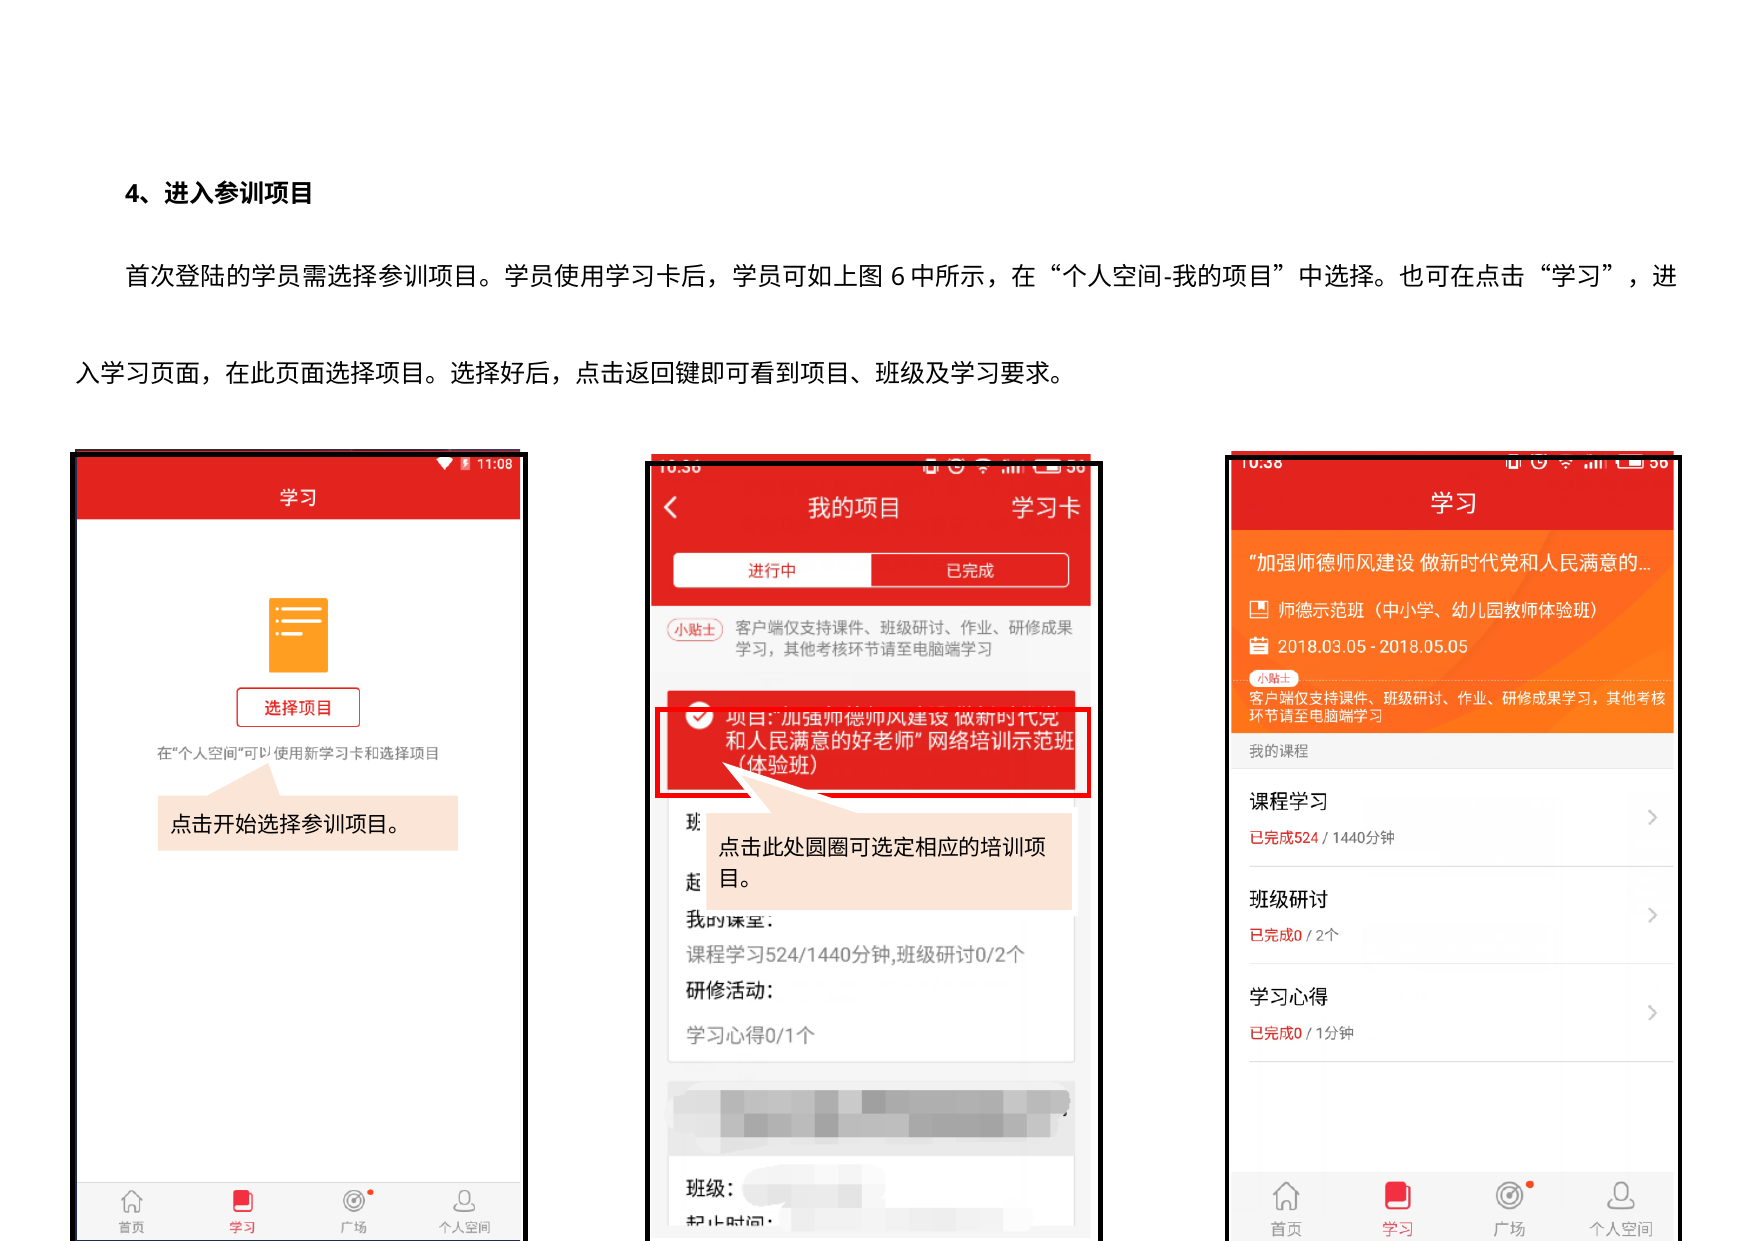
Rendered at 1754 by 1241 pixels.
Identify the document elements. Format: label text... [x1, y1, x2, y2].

picture [660, 712, 1087, 793]
text 4、进入参训项目 [75, 159, 1679, 224]
picture [75, 457, 521, 1241]
picture [1231, 451, 1674, 455]
text 首次登陆的学员需选择参训项目。学员使用学习卡后，学员可如上图6中所示，在“个人空间-我的项目”中选择。也可在点击“学习”，进入学习页面，在此页面选择项目。选择好后，点击返回键即可看到项目、班级及学习要求。 [75, 242, 1679, 404]
picture [1231, 460, 1674, 1241]
picture [650, 454, 1091, 461]
picture [650, 466, 1091, 1236]
